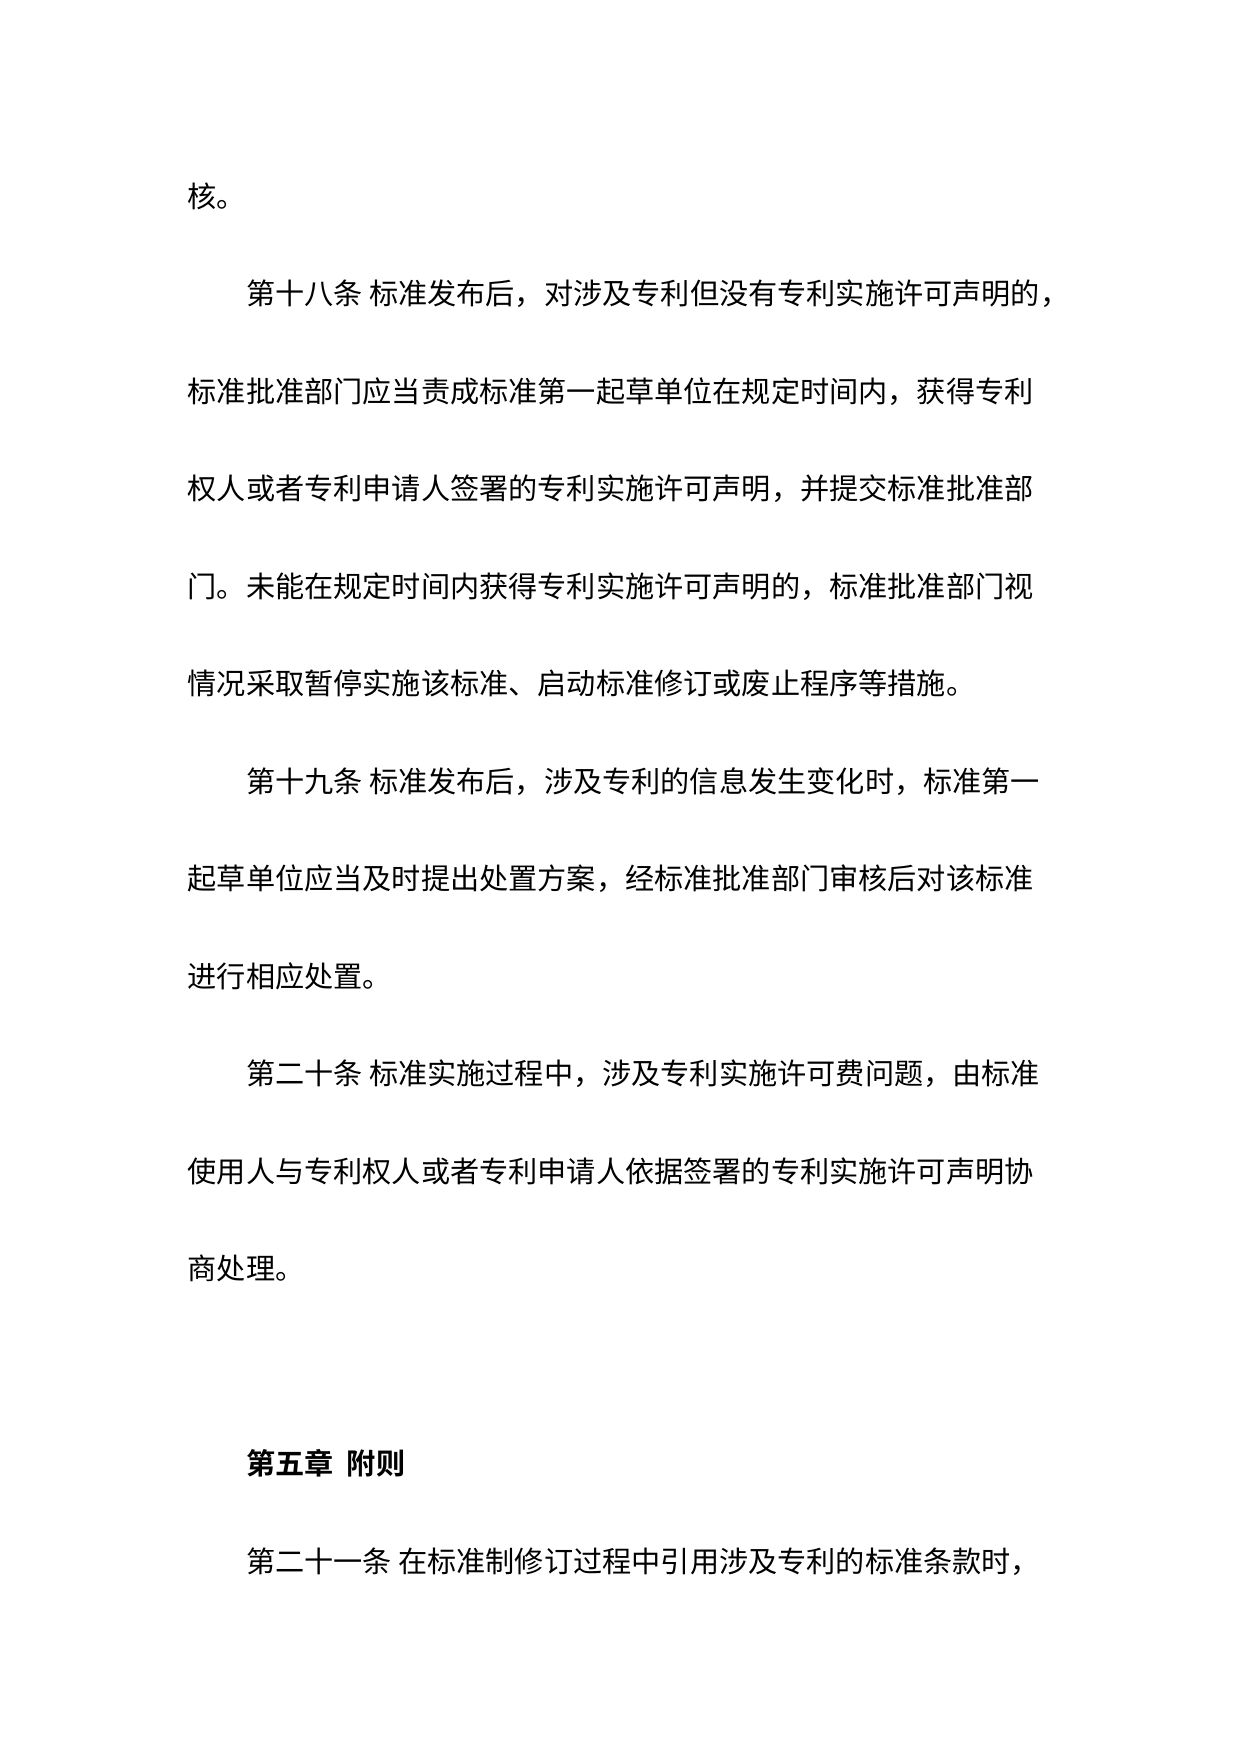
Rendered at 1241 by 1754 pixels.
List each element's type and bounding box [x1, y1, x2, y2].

text [187, 162, 1053, 1592]
